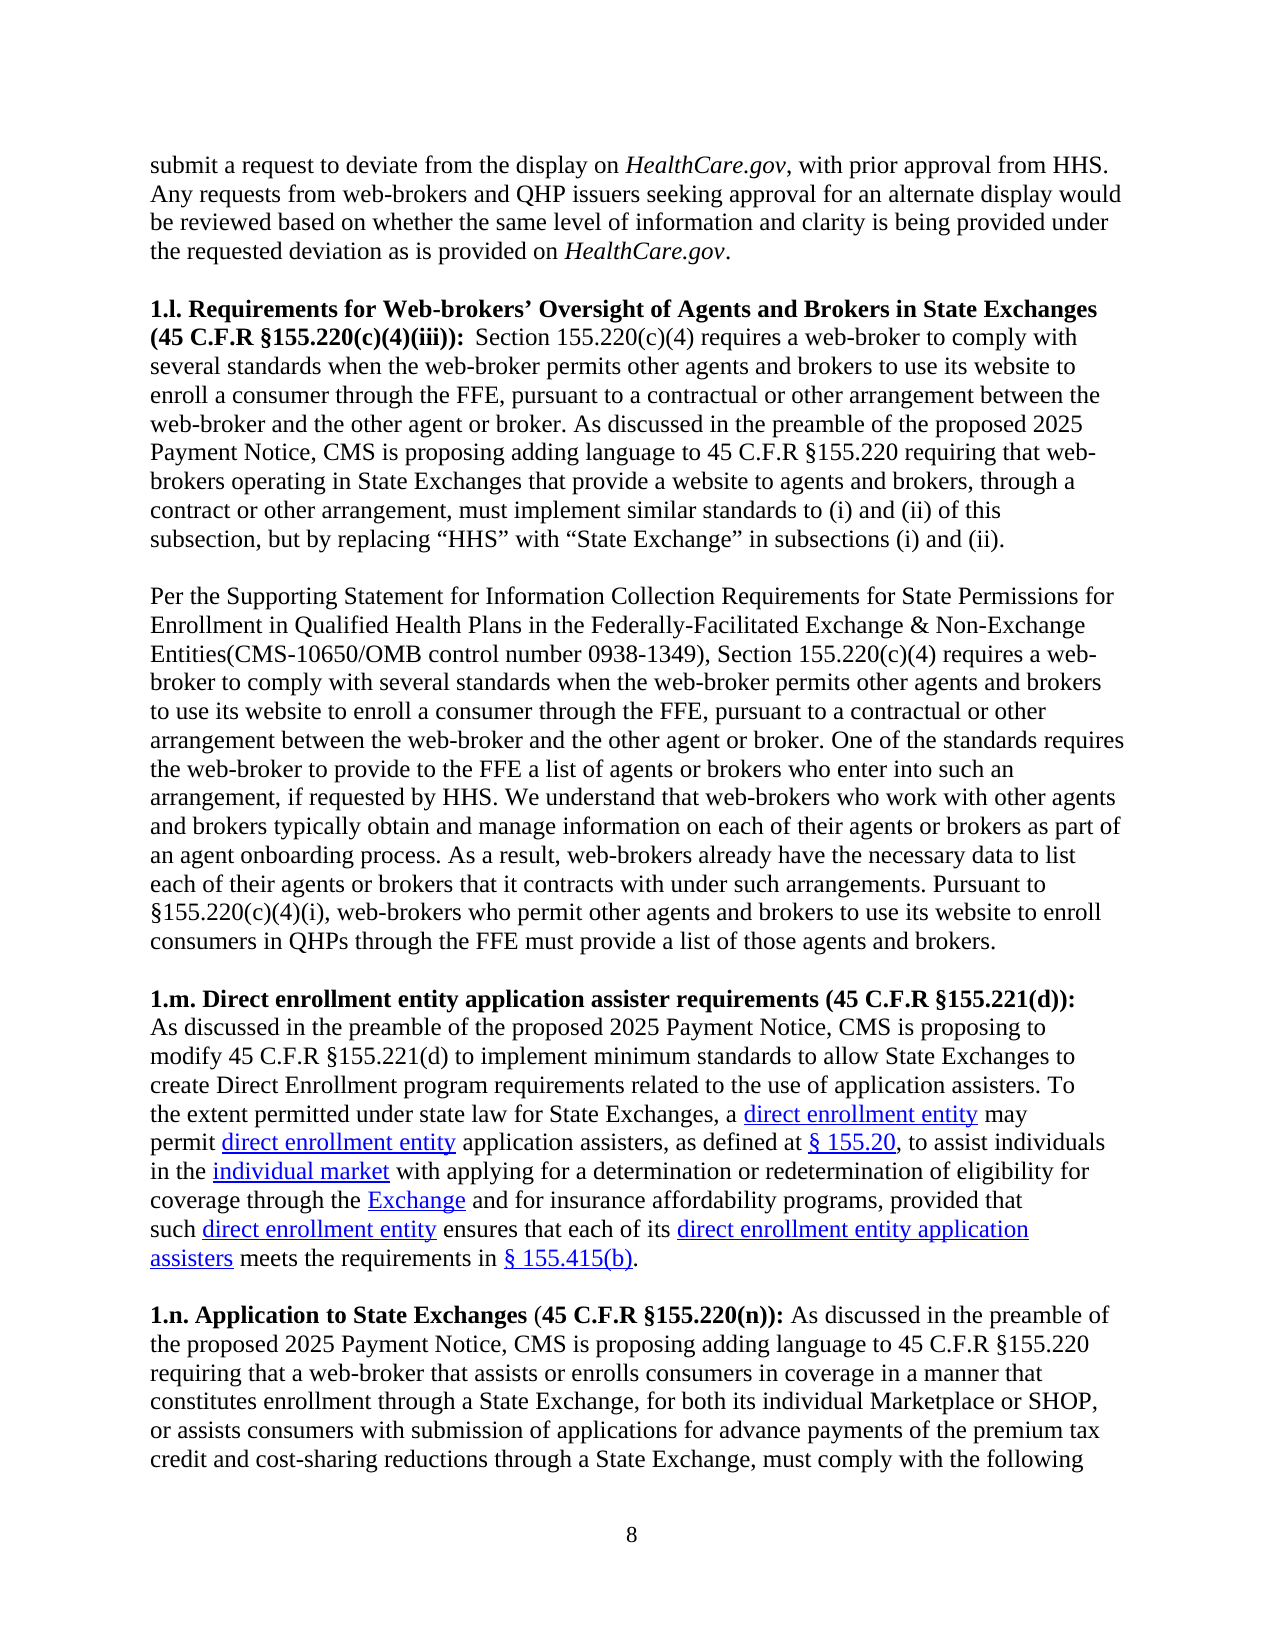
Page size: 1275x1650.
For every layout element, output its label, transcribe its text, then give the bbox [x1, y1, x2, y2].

text submit a request to deviate from the display on HealthCare.gov, with prior approval from HHS. Any requests from web-brokers and QHP issuers seeking approval for an alternate display would be reviewed based on whether the same level of information and clarity is being provided under the requested deviation as is provided on HealthCare.gov. [150, 150, 1123, 265]
text Per the Supporting Statement for Information Collection Requirements for State Permissions for Enrollment in Qualified Health Plans in the Federally-Facilitated Exchange & Non-Exchange Entities(CMS-10650/OMB control number 0938-1349), Section 155.220(c)(4) requires a web- broker to comply with several standards when the web-broker permits other agents and brokers to use its website to enroll a consumer through the FFE, pursuant to a contractual or other arrangement between the web-broker and the other agent or broker. One of the standards requires the web-broker to provide to the FFE a list of agents or brokers who enter into such an arrangement, if requested by HHS. We understand that web-brokers who work with other agents and brokers typically obtain and manage information on each of their agents or brokers as part of an agent onboarding process. As a result, web-brokers already have the necessary data to list each of their agents or brokers that it contracts with under such arrangements. Pursuant to [150, 581, 1124, 897]
list Requirements for Web-brokers’ Oversight of Agents and Brokers in State Exchanges (45 C.F.R §155.220(c)(4)(iii)): Section 155.220(c)(4) requires a web-broker to comply with several standards when the web-broker permits other agents and brokers to use its website to enroll a consumer through the FFE, pursuant to a contractual or other arrangement between the web-broker and the other agent or broker. As discussed in the preamble of the proposed 2025 Payment Notice, CMS is proposing adding language to 45 C.F.R §155.220 requiring that web- brokers operating in State Exchanges that provide a website to agents and brokers, through a contract or other arrangement, must implement similar standards to (i) and (ii) of this subsection, but by replacing “HHS” with “State Exchange” in subsections (i) and (ii). [150, 294, 1119, 552]
text §155.220(c)(4)(i), web-brokers who permit other agents and brokers to use its website to enroll consumers in QHPs through the FFE must provide a list of those agents and brokers. [150, 897, 1123, 955]
text permit direct enrollment entity application assisters, as defined at § 155.20, to assist individuals in the individual market with applying for a determination or redetermination of eligibility for coverage through the Exchange and for insurance affordability programs, provided that [150, 1127, 1117, 1214]
text such direct enrollment entity ensures that each of its direct enrollment entity application assisters meets the requirements in § 155.415(b). [150, 1214, 1102, 1271]
list Application to State Exchanges (45 C.F.R §155.220(n)): As discussed in the preamble of the proposed 2025 Payment Notice, CMS is proposing adding language to 45 C.F.R §155.220 requiring that a web-broker that assists or enrolls consumers in coverage in a manner that constitutes enrollment through a State Exchange, for both its individual Marketplace or SHOP, or assists consumers with submission of applications for advance payments of the premium tax credit and cost-sharing reductions through a State Exchange, must comply with the following [150, 1300, 1110, 1473]
list Direct enrollment entity application assister requirements (45 C.F.R §155.221(d)): As discussed in the preamble of the proposed 2025 Payment Notice, CMS is proposing to modify 45 C.F.R §155.221(d) to implement minimum standards to allow State Exchanges to create Direct Enrollment program requirements related to the use of application assisters. To the extent permitted under state law for State Exchanges, a direct enrollment entity may [150, 984, 1086, 1127]
